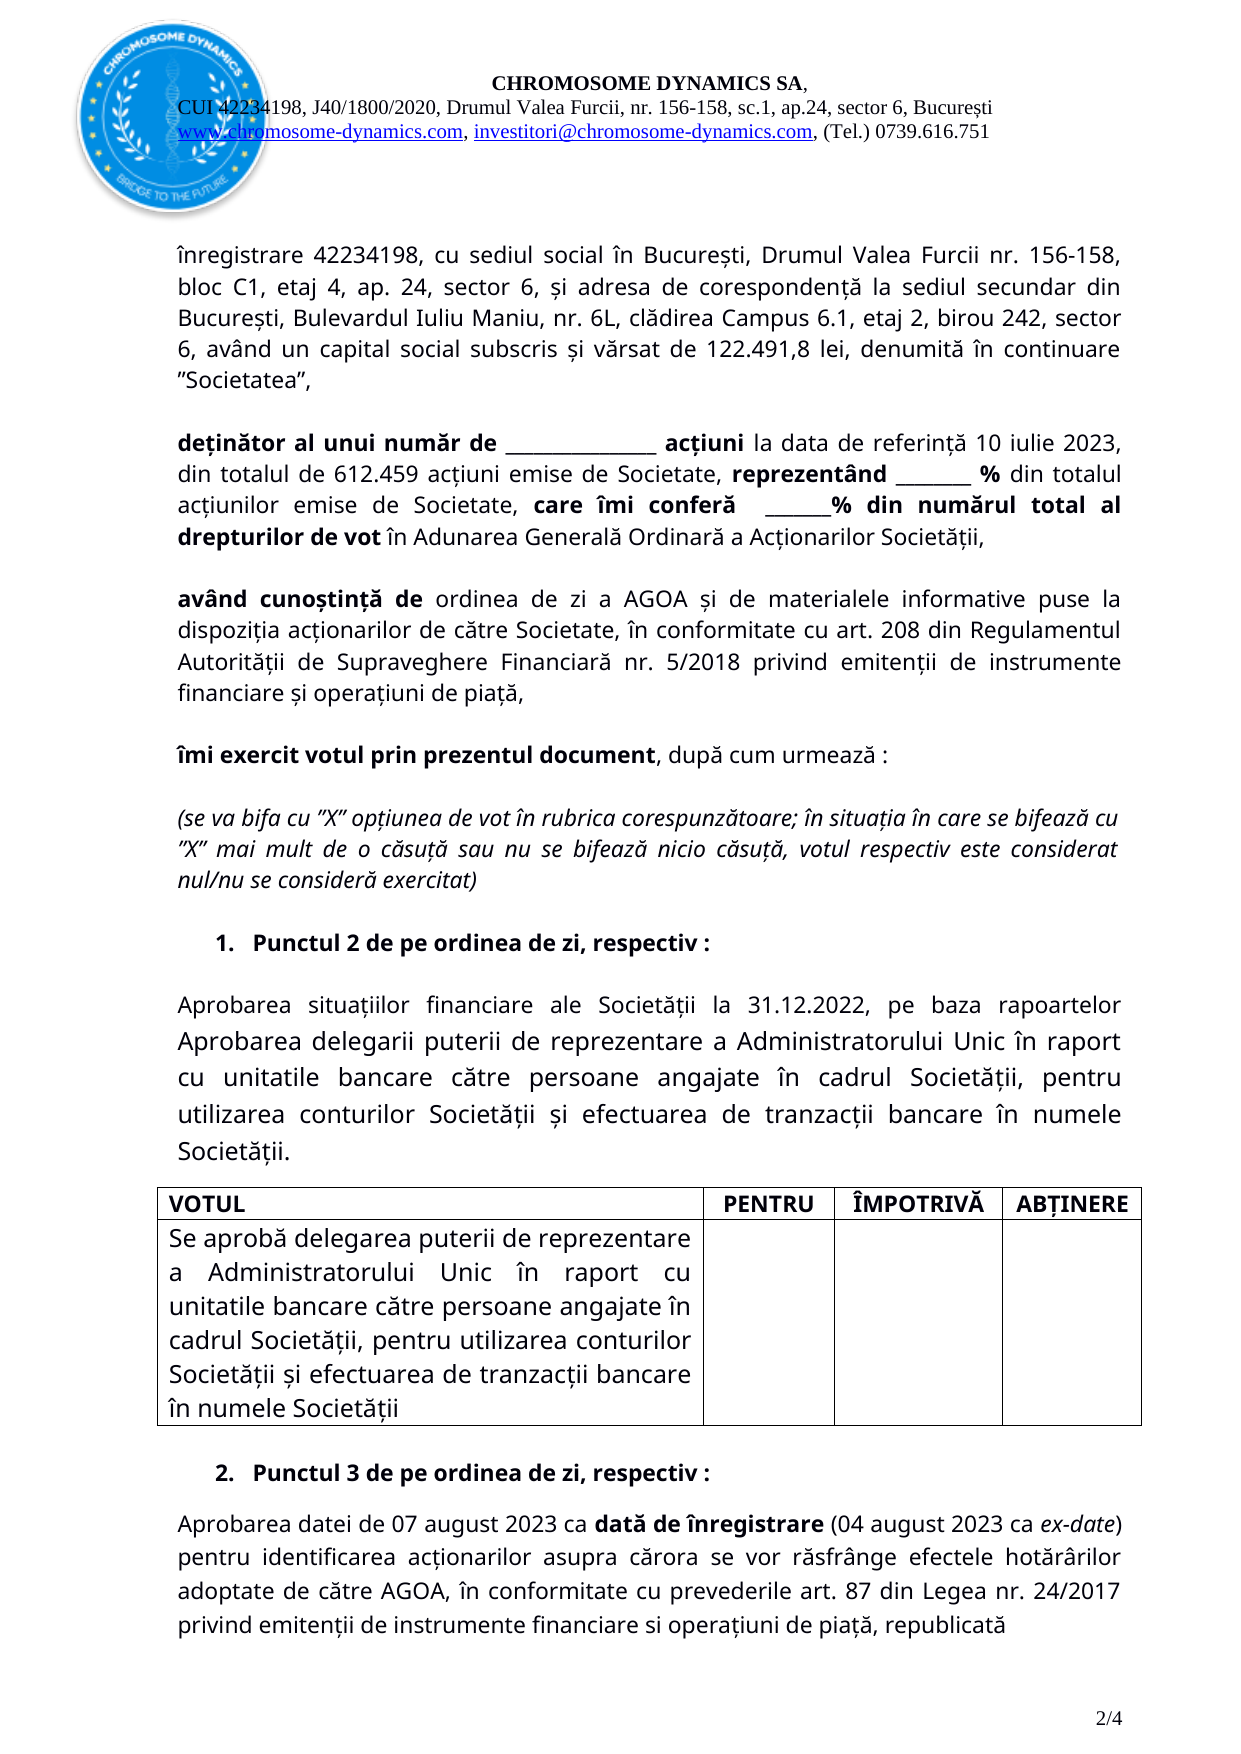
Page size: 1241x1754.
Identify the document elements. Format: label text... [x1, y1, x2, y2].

list Punctul 2 de pe ordinea de zi, respectiv : [215, 927, 1122, 958]
table_header PENTRU [704, 1188, 834, 1219]
picture [61, 0, 285, 235]
table_cell [704, 1220, 834, 1425]
list Punctul 3 de pe ordinea de zi, respectiv : [215, 1457, 1122, 1488]
text Aprobarea situațiilor financiare ale Societății la 31.12.2022, pe baza rapoartelor Aprobarea delegarii puterii de reprezentare a Administratorului Unic în raport cu unitatile bancare către persoane angajate în cadrul Societății, pentru utilizarea conturilor Societății și efectuarea de tranzacții bancare în numele Societății. [177, 989, 1122, 1168]
table_cell [1003, 1220, 1141, 1425]
table_header ÎMPOTRIVĂ [835, 1188, 1002, 1219]
text (se va bifa cu ”X” opțiunea de vot în rubrica corespunzătoare; în situația în care se bifează cu ”X” mai mult de o căsuță sau nu se bifează nicio căsuță, votul respectiv este considerat nul/nu se consideră exercitat) [177, 802, 1122, 896]
table_cell [835, 1220, 1002, 1425]
table_header ABȚINERE [1003, 1188, 1141, 1219]
text Aprobarea datei de 07 august 2023 ca dată de înregistrare (04 august 2023 ca ex-date) pentru identificarea acționarilor asupra cărora se vor răsfrânge efectele hotărârilor adoptate de către AGOA, în conformitate cu prevederile art. 87 din Legea nr. 24/2017 privind emitenții de instrumente financiare si operațiuni de piață, republicată [177, 1507, 1122, 1640]
table_cell Se aprobă delegarea puterii de reprezentare a Administratorului Unic în raport cu unitatile bancare către persoane angajate în cadrul Societății, pentru utilizarea conturilor Societății și efectuarea de tranzacții bancare în numele Societății [158, 1220, 703, 1425]
table_header VOTUL [158, 1188, 703, 1219]
text având cunoștință de ordinea de zi a AGOA și de materialele informative puse la dispoziția acționarilor de către Societate, în conformitate cu art. 208 din Regulamentul Autorității de Supraveghere Financiară nr. 5/2018 privind emitenții de instrumente financiare și operațiuni de piață, [177, 583, 1122, 708]
text îmi exercit votul prin prezentul document, după cum urmează : [177, 739, 1122, 771]
text deținător al unui număr de ________________ acțiuni la data de referință 10 iulie 2023, din totalul de 612.459 acțiuni emise de Societate, reprezentând ________ % din totalul acțiunilor emise de Societate, care îmi conferă _______% din numărul total al drepturilor de vot în Adunarea Generală Ordinară a Acționarilor Societății, [177, 427, 1122, 552]
